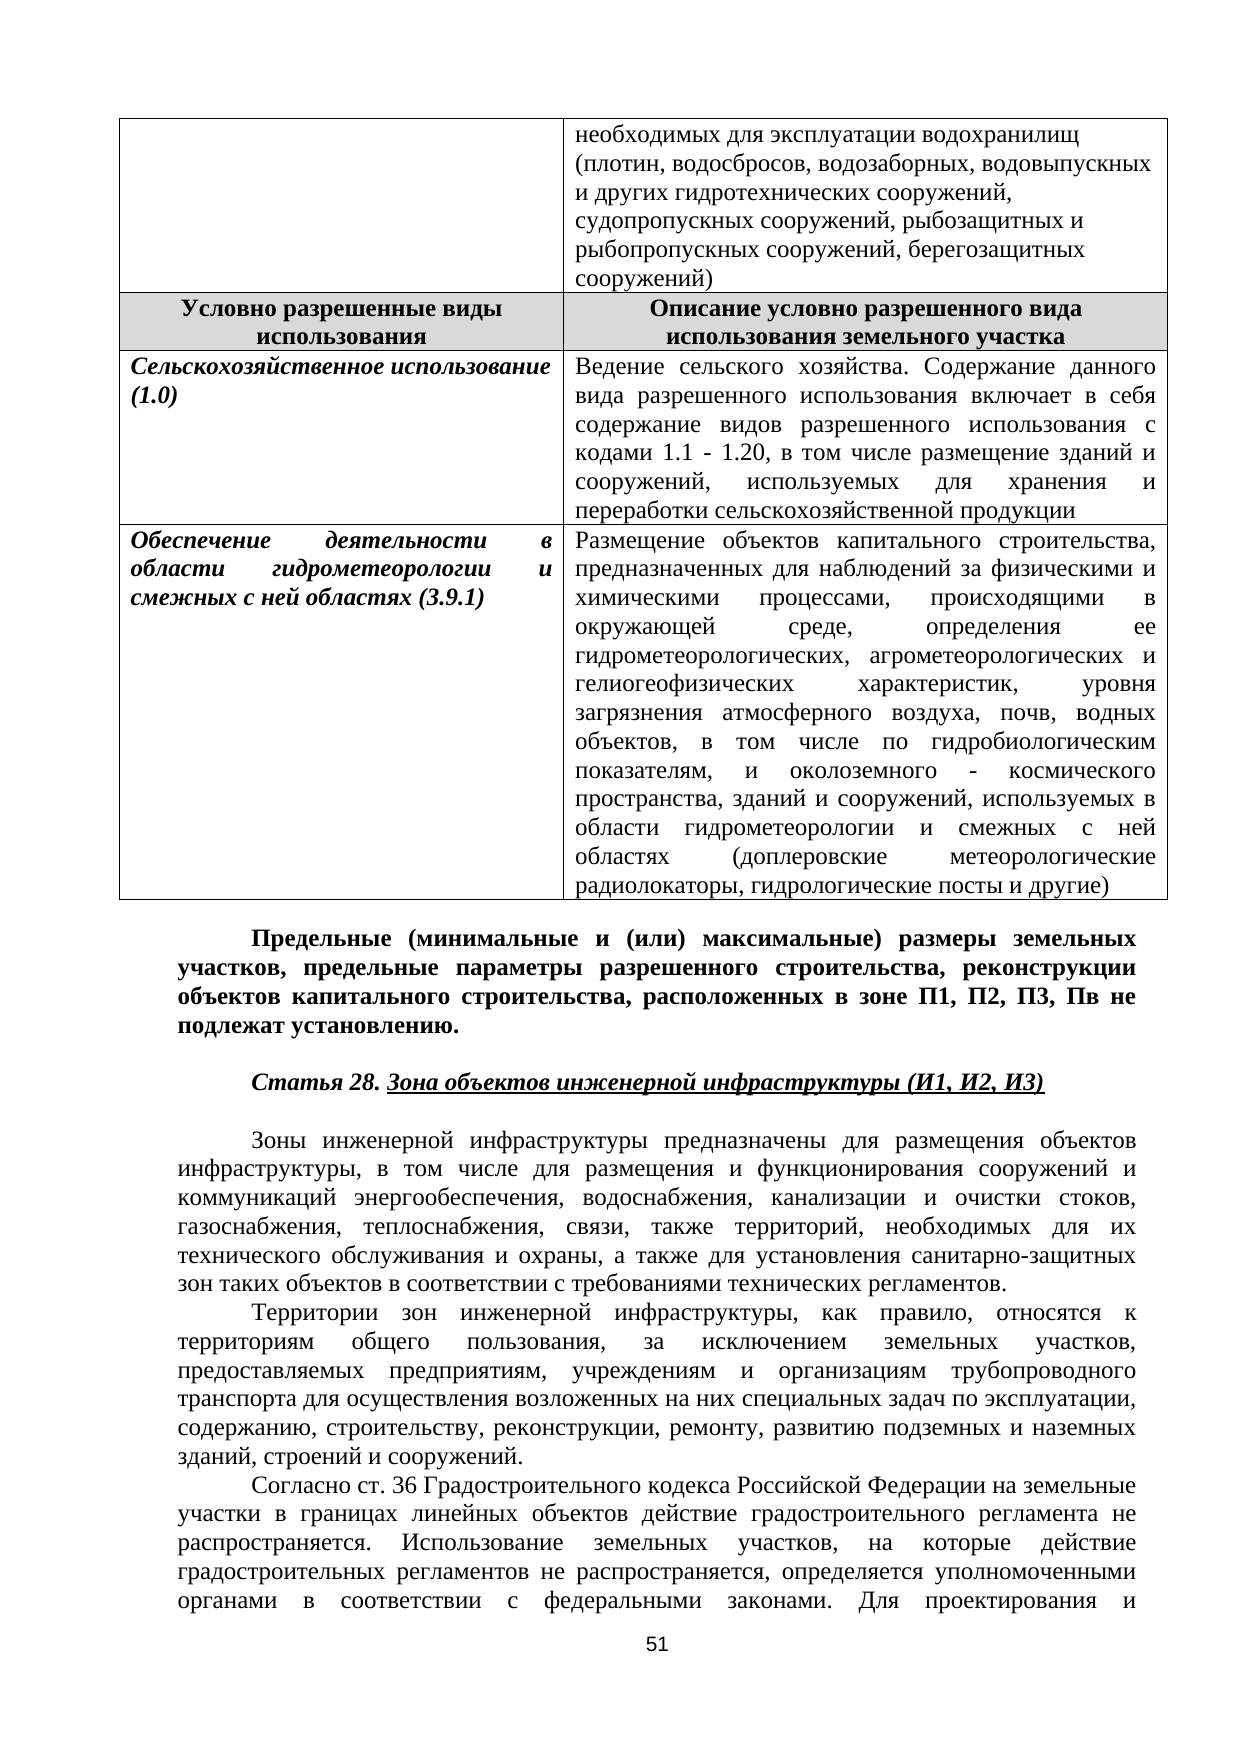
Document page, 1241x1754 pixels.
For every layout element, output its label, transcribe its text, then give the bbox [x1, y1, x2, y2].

table_cell Ведение сельского хозяйства. Содержание данного вида разрешенного использования включает в себя содержание видов разрешенного использования с кодами 1.1 - 1.20, в том числе размещение зданий и сооружений, используемых для хранения и переработки сельскохозяйственной продукции [564, 351, 1167, 524]
text Территории зон инженерной инфраструктуры, как правило, относятся к территориям общего пользования, за исключением земельных участков, предоставляемых предприятиям, учреждениям и организациям трубопроводного транспорта для осуществления возложенных на них специальных задач по эксплуатации, содержанию, строительству, реконструкции, ремонту, развитию подземных и наземных зданий, строений и сооружений. [177, 1297, 1137, 1470]
table_cell Условно разрешенные виды использования [120, 293, 563, 350]
text Зоны инженерной инфраструктуры предназначены для размещения объектов инфраструктуры, в том числе для размещения и функционирования сооружений и коммуникаций энергообеспечения, водоснабжения, канализации и очистки стоков, газоснабжения, теплоснабжения, связи, также территорий, необходимых для их технического обслуживания и охраны, а также для установления санитарно-защитных зон таких объектов в соответствии с требованиями технических регламентов. [177, 1125, 1137, 1297]
table_cell Размещение объектов капитального строительства, предназначенных для наблюдений за физическими и химическими процессами, происходящими в окружающей среде, определения ее гидрометеорологических, агрометеорологических и гелиогеофизических характеристик, уровня загрязнения атмосферного воздуха, почв, водных объектов, в том числе по гидробиологическим показателям, и околоземного - космического пространства, зданий и сооружений, используемых в области гидрометеорологии и смежных с ней областях (доплеровские метеорологические радиолокаторы, гидрологические посты и другие) [564, 525, 1167, 898]
text Предельные (минимальные и (или) максимальные) размеры земельных участков, предельные параметры разрешенного строительства, реконструкции объектов капитального строительства, расположенных в зоне П1, П2, П3, Пв не подлежат установлению. [177, 923, 1137, 1038]
table_cell Обеспечение деятельности в области гидрометеорологии и смежных с ней областях (3.9.1) [120, 525, 563, 898]
table_cell Сельскохозяйственное использование (1.0) [120, 351, 563, 524]
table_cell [120, 119, 563, 292]
table_cell Описание условно разрешенного вида использования земельного участка [564, 293, 1167, 350]
text Статья 28. Зона объектов инженерной инфраструктуры (И1, И2, И3) [251, 1067, 1137, 1096]
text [177, 1470, 1137, 1613]
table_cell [564, 119, 1167, 292]
